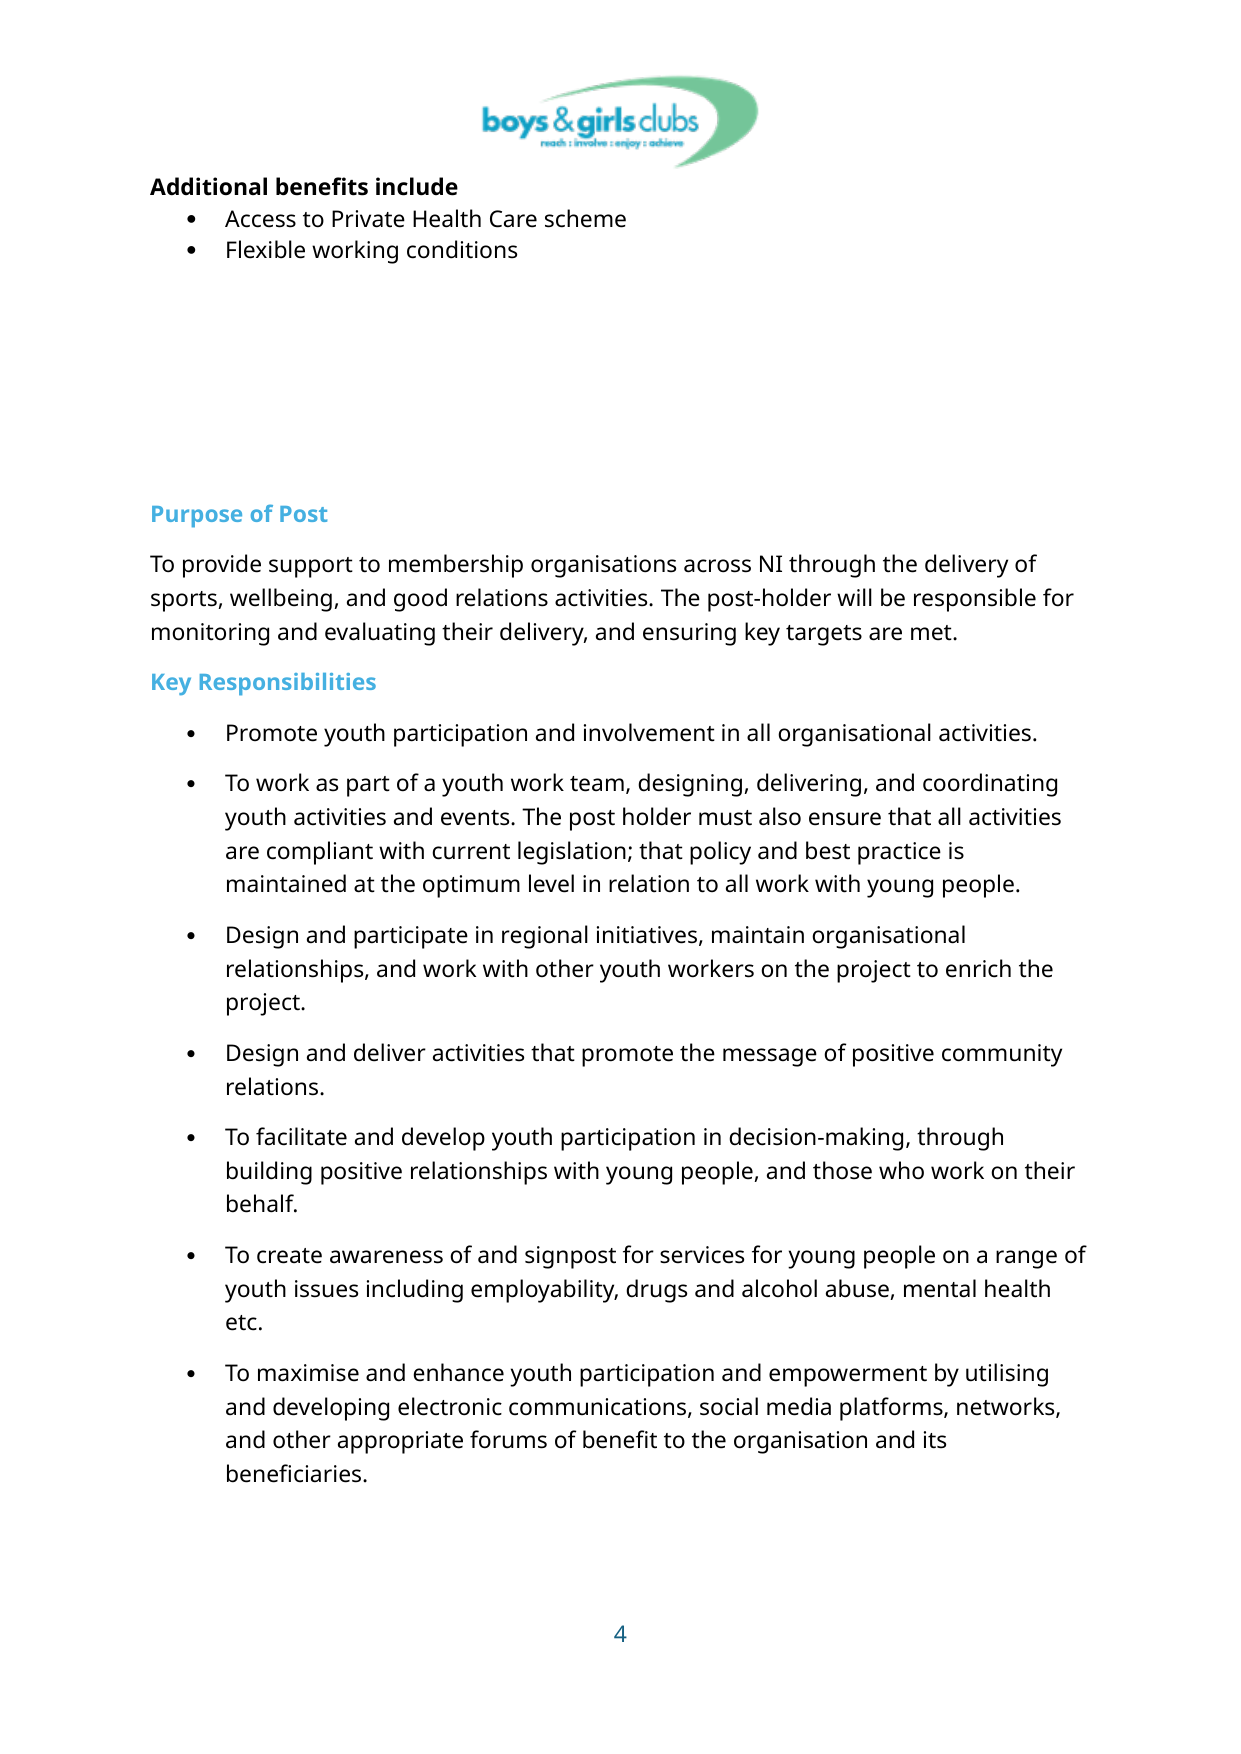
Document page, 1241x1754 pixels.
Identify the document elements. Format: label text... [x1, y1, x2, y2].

picture [480, 73, 760, 172]
list Design and deliver activities that promote the message of positive community relations. [187, 1037, 1090, 1102]
list Design and participate in regional initiatives, maintain organisational relationships, and work with other youth workers on the project to enrich the project. [187, 919, 1090, 1017]
text To provide support to membership organisations across NI through the delivery of sports, wellbeing, and good relations activities. The post-holder will be responsible for monitoring and evaluating their delivery, and ensuring key targets are met. [150, 548, 1090, 647]
list Flexible working conditions [187, 234, 1090, 265]
text Purpose of Post [150, 498, 1090, 529]
list To create awareness of and signpost for services for young people on a range of youth issues including employability, drugs and alcohol abuse, mental health etc. [187, 1239, 1090, 1337]
text Additional benefits include [150, 171, 1090, 202]
text Key Responsibilities [150, 666, 1090, 697]
list To facilitate and develop youth participation in decision-making, through building positive relationships with young people, and those who work on their behalf. [187, 1121, 1090, 1219]
list Access to Private Health Care scheme [187, 202, 1090, 234]
list To maximise and enhance youth participation and empowerment by utilising and developing electronic communications, social media platforms, networks, and other appropriate forums of benefit to the organisation and its beneficiaries. [187, 1357, 1090, 1489]
list Promote youth participation and involvement in all organisational activities. [187, 717, 1090, 748]
list To work as part of a youth work team, designing, delivering, and coordinating youth activities and events. The post holder must also ensure that all activities are compliant with current legislation; that policy and best practice is maintained at the optimum level in relation to all work with young people. [187, 767, 1090, 899]
